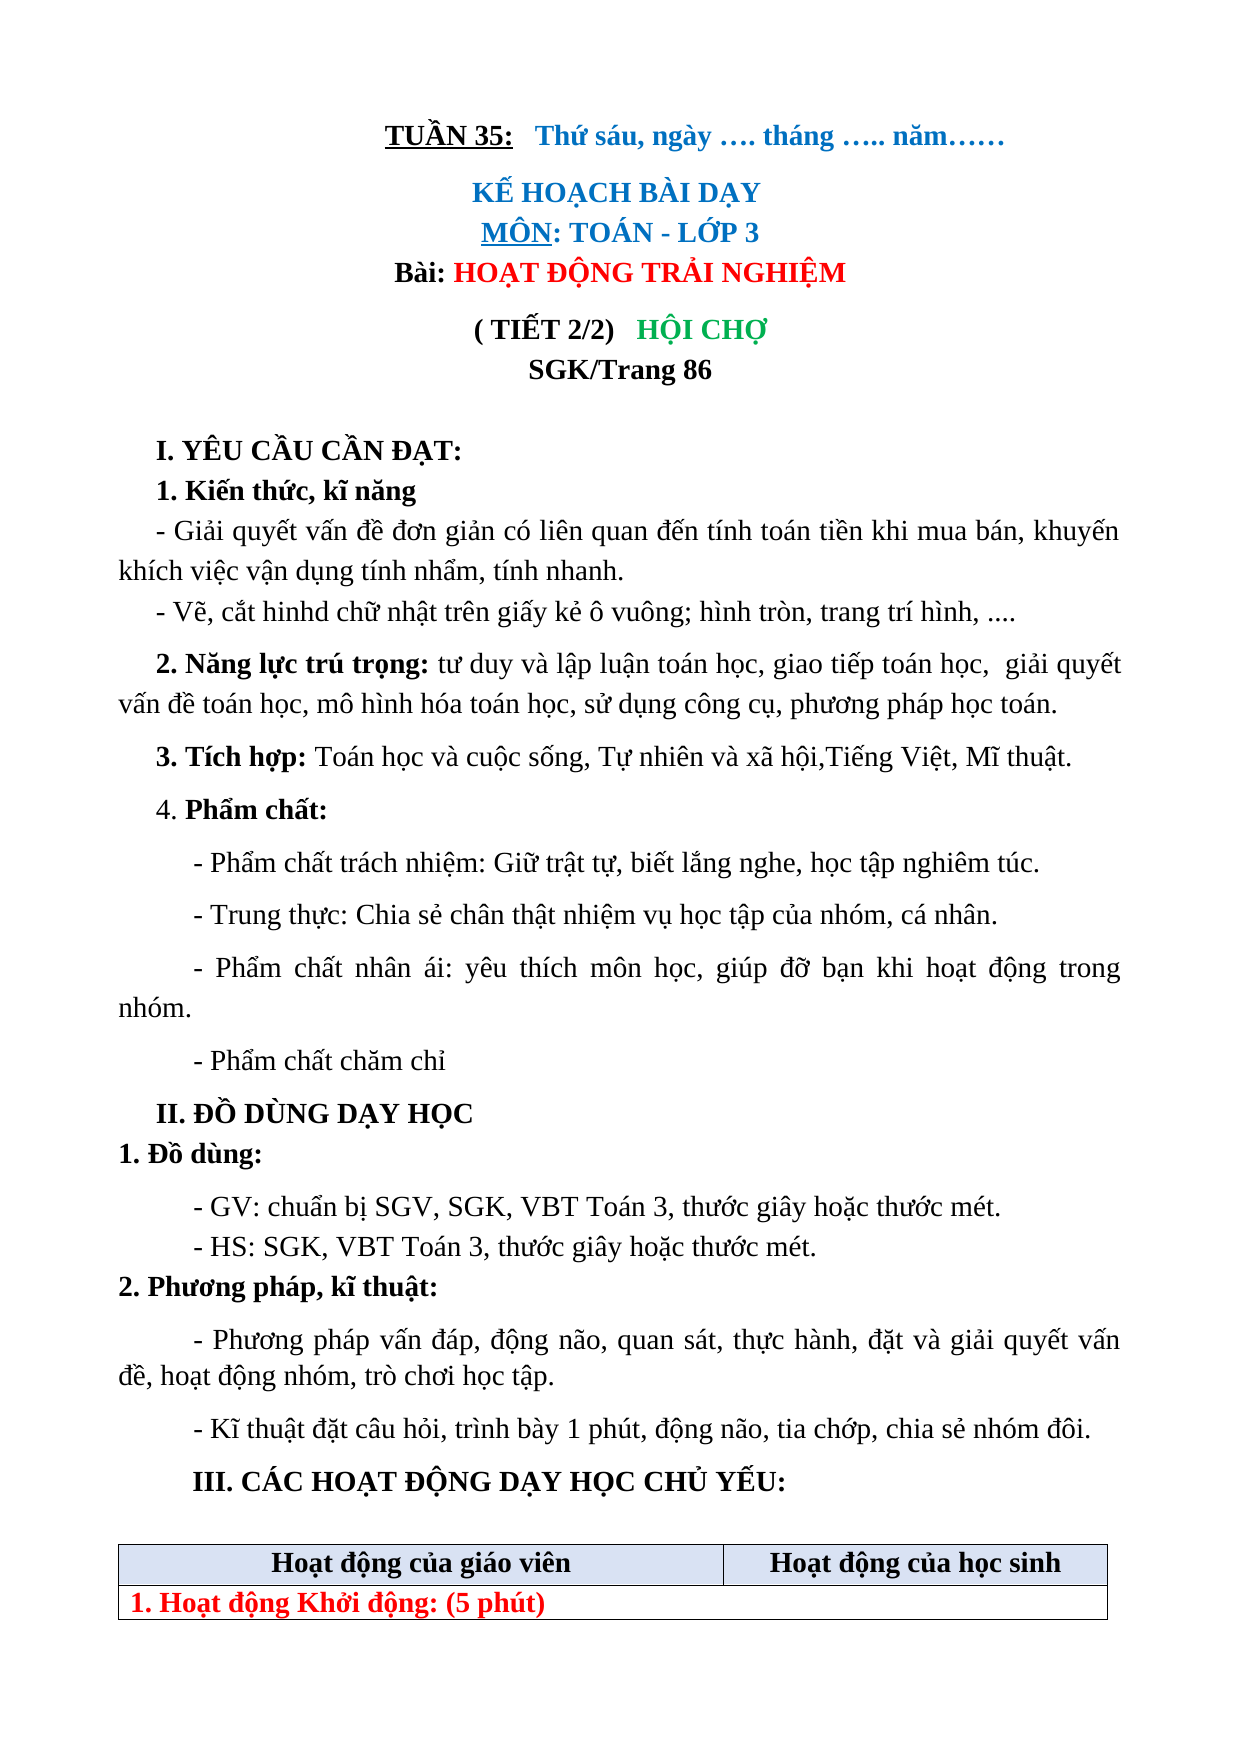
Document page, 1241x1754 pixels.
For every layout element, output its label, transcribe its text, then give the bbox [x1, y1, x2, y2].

text TUẦN 35: Thứ sáu, ngày …. tháng ….. năm…… [118, 118, 1122, 152]
text II. ĐỒ DÙNG DẠY HỌC [118, 1096, 1122, 1129]
text - Phẩm chất chăm chỉ [118, 1043, 1122, 1077]
text 1. Kiến thức, kĩ năng [118, 473, 1122, 507]
text I. YÊU CẦU CẦN ĐẠT: [118, 433, 1122, 466]
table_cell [119, 1586, 1107, 1619]
text - Vẽ, cắt hinhd chữ nhật trên giấy kẻ ô vuông; hình tròn, trang trí hình, .... [118, 594, 1122, 627]
text ( TIẾT 2/2) HỘI CHỢ [118, 312, 1122, 346]
text Bài: HOẠT ĐỘNG TRẢI NGHIỆM [118, 255, 1122, 289]
table_header Hoạt động của giáo viên [119, 1545, 723, 1584]
text - Phương pháp vấn đáp, động não, quan sát, thực hành, đặt và giải quyết vấn đề, hoạt động nhóm, trò chơi học tập. [118, 1322, 1122, 1392]
text - Trung thực: Chia sẻ chân thật nhiệm vụ học tập của nhóm, cá nhân. [118, 897, 1122, 931]
text SGK/Trang 86 [118, 352, 1122, 386]
text - HS: SGK, VBT Toán 3, thước giây hoặc thước mét. [118, 1229, 1122, 1263]
text KẾ HOẠCH BÀI DẠY [118, 175, 1122, 208]
list Năng lực trú trọng: tư duy và lập luận toán học, giao tiếp toán học, giải quyết vấn đề toán học, mô hình hóa toán học, sử dụng công cụ, phương pháp học toán. [118, 646, 1122, 720]
text 2. Phương pháp, kĩ thuật: [118, 1269, 1122, 1303]
text - Phẩm chất nhân ái: yêu thích môn học, giúp đỡ bạn khi hoạt động trong nhóm. [118, 950, 1122, 1024]
list Tích hợp: Toán học và cuộc sống, Tự nhiên và xã hội,Tiếng Việt, Mĩ thuật. [118, 739, 1122, 773]
table_header Hoạt động của học sinh [724, 1545, 1107, 1584]
text 1. Đồ dùng: [118, 1136, 1122, 1169]
text MÔN: TOÁN - LỚP 3 [118, 215, 1122, 249]
text III. CÁC HOẠT ĐỘNG DẠY HỌC CHỦ YẾU: [118, 1464, 1156, 1497]
list Phẩm chất: [118, 792, 1122, 826]
text - Kĩ thuật đặt câu hỏi, trình bày 1 phút, động não, tia chớp, chia sẻ nhóm đôi. [118, 1411, 1122, 1444]
text - GV: chuẩn bị SGV, SGK, VBT Toán 3, thước giây hoặc thước mét. [118, 1189, 1122, 1222]
text - Phẩm chất trách nhiệm: Giữ trật tự, biết lắng nghe, học tập nghiêm túc. [118, 845, 1122, 878]
text - Giải quyết vấn đề đơn giản có liên quan đến tính toán tiền khi mua bán, khuyến khích việc vận dụng tính nhẩm, tính nhanh. [118, 513, 1122, 587]
